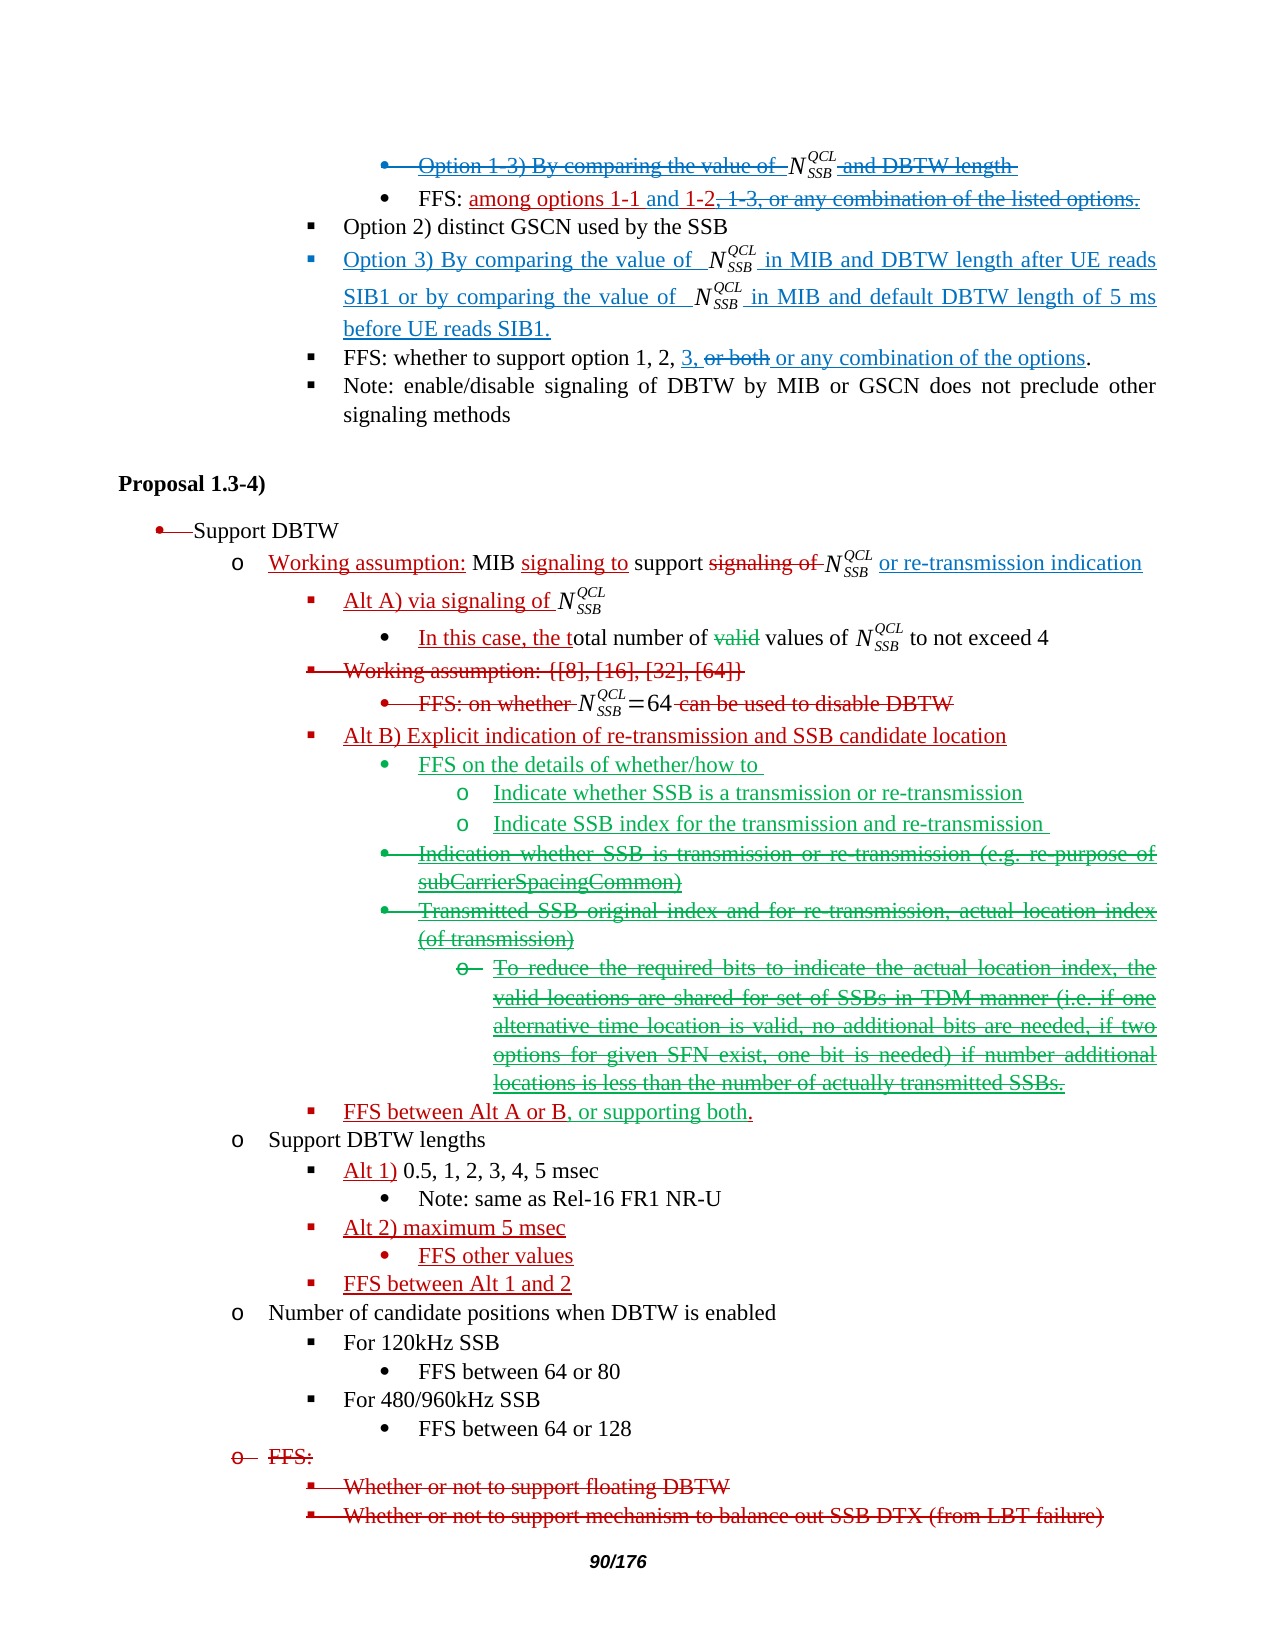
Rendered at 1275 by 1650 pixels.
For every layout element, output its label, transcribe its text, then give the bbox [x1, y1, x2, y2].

list Indicate SSB index for the transmission and re-transmission [456, 809, 1157, 838]
list FFS: on whether can be used to disable DBTW [381, 685, 1157, 720]
list FFS other values [381, 1242, 1157, 1268]
list Indicate whether SSB is a transmission or re-transmission [456, 779, 1157, 807]
list Support DBTW lengths [231, 1126, 1157, 1154]
list Number of candidate positions when DBTW is enabled [231, 1299, 1157, 1327]
list FFS: among options 1-1 and 1-2, 1-3, or any combination of the listed options. [381, 185, 1157, 211]
subtitle Proposal 1.3-4) [118, 470, 1157, 497]
list Support DBTW [156, 517, 1157, 544]
list Note: same as Rel-16 FR1 NR-U [381, 1185, 1157, 1211]
list Alt A) via signaling of [306, 583, 1157, 618]
list Working assumption: MIB signaling to support signaling of or re-transmission indication [231, 546, 1157, 581]
list FFS between 64 or 80 [381, 1358, 1157, 1384]
list Indication whether SSB is transmission or re-transmission (e.g. re-purpose of subCarrierSpacingCommon) [381, 840, 1157, 854]
list FFS between Alt 1 and 2 [306, 1270, 1157, 1297]
list In this case, the total number of valid values of to not exceed 4 [381, 620, 1157, 655]
list Transmitted SSB original index and for re-transmission, actual location index (of transmission) [381, 913, 1157, 952]
list Working assumption: {[8], [16], [32], [64]} [306, 657, 1157, 683]
list Whether or not to support floating DBTW [306, 1473, 1157, 1500]
list Option 3) By comparing the value of in MIB and DBTW length after UE reads SIB1 or by comparing the value of in MIB and default DBTW length of 5 ms before UE reads SIB1. [306, 242, 1157, 342]
list Option 1-3) By comparing the value of and DBTW length [381, 148, 1157, 183]
list Note: enable/disable signaling of DBTW by MIB or GSCN does not preclude other signaling methods [306, 372, 1157, 427]
list For 480/960kHz SSB [306, 1386, 1157, 1412]
list To reduce the required bits to indicate the actual location index, the valid locations are shared for set of SSBs in TDM manner (i.e. if one alternative time location is valid, no additional bits are needed, if two options for given SFN exist, one bit is needed) if number additional locations is less than the number of actually transmitted SSBs. [456, 954, 1157, 1096]
list FFS between Alt A or B, or supporting both. [306, 1098, 1157, 1124]
list Alt 1) 0.5, 1, 2, 3, 4, 5 msec [306, 1157, 1157, 1183]
list Alt B) Explicit indication of re-transmission and SSB candidate location [306, 722, 1157, 749]
list Option 2) distinct GSCN used by the SSB [306, 213, 1157, 239]
list Transmitted SSB original index and for re-transmission, actual location index (of transmission) [381, 897, 1157, 911]
list FFS on the details of whether/how to [381, 751, 1157, 777]
list FFS: whether to support option 1, 2, 3, or both or any combination of the options. [306, 344, 1157, 370]
list Whether or not to support mechanism to balance out SSB DTX (from LBT failure) [306, 1502, 1157, 1528]
list For 120kHz SSB [306, 1329, 1157, 1356]
list FFS: [231, 1443, 1157, 1471]
list FFS between 64 or 128 [381, 1414, 1157, 1441]
list Indication whether SSB is transmission or re-transmission (e.g. re-purpose of subCarrierSpacingCommon) [381, 856, 1157, 895]
list Alt 2) maximum 5 msec [306, 1213, 1157, 1240]
